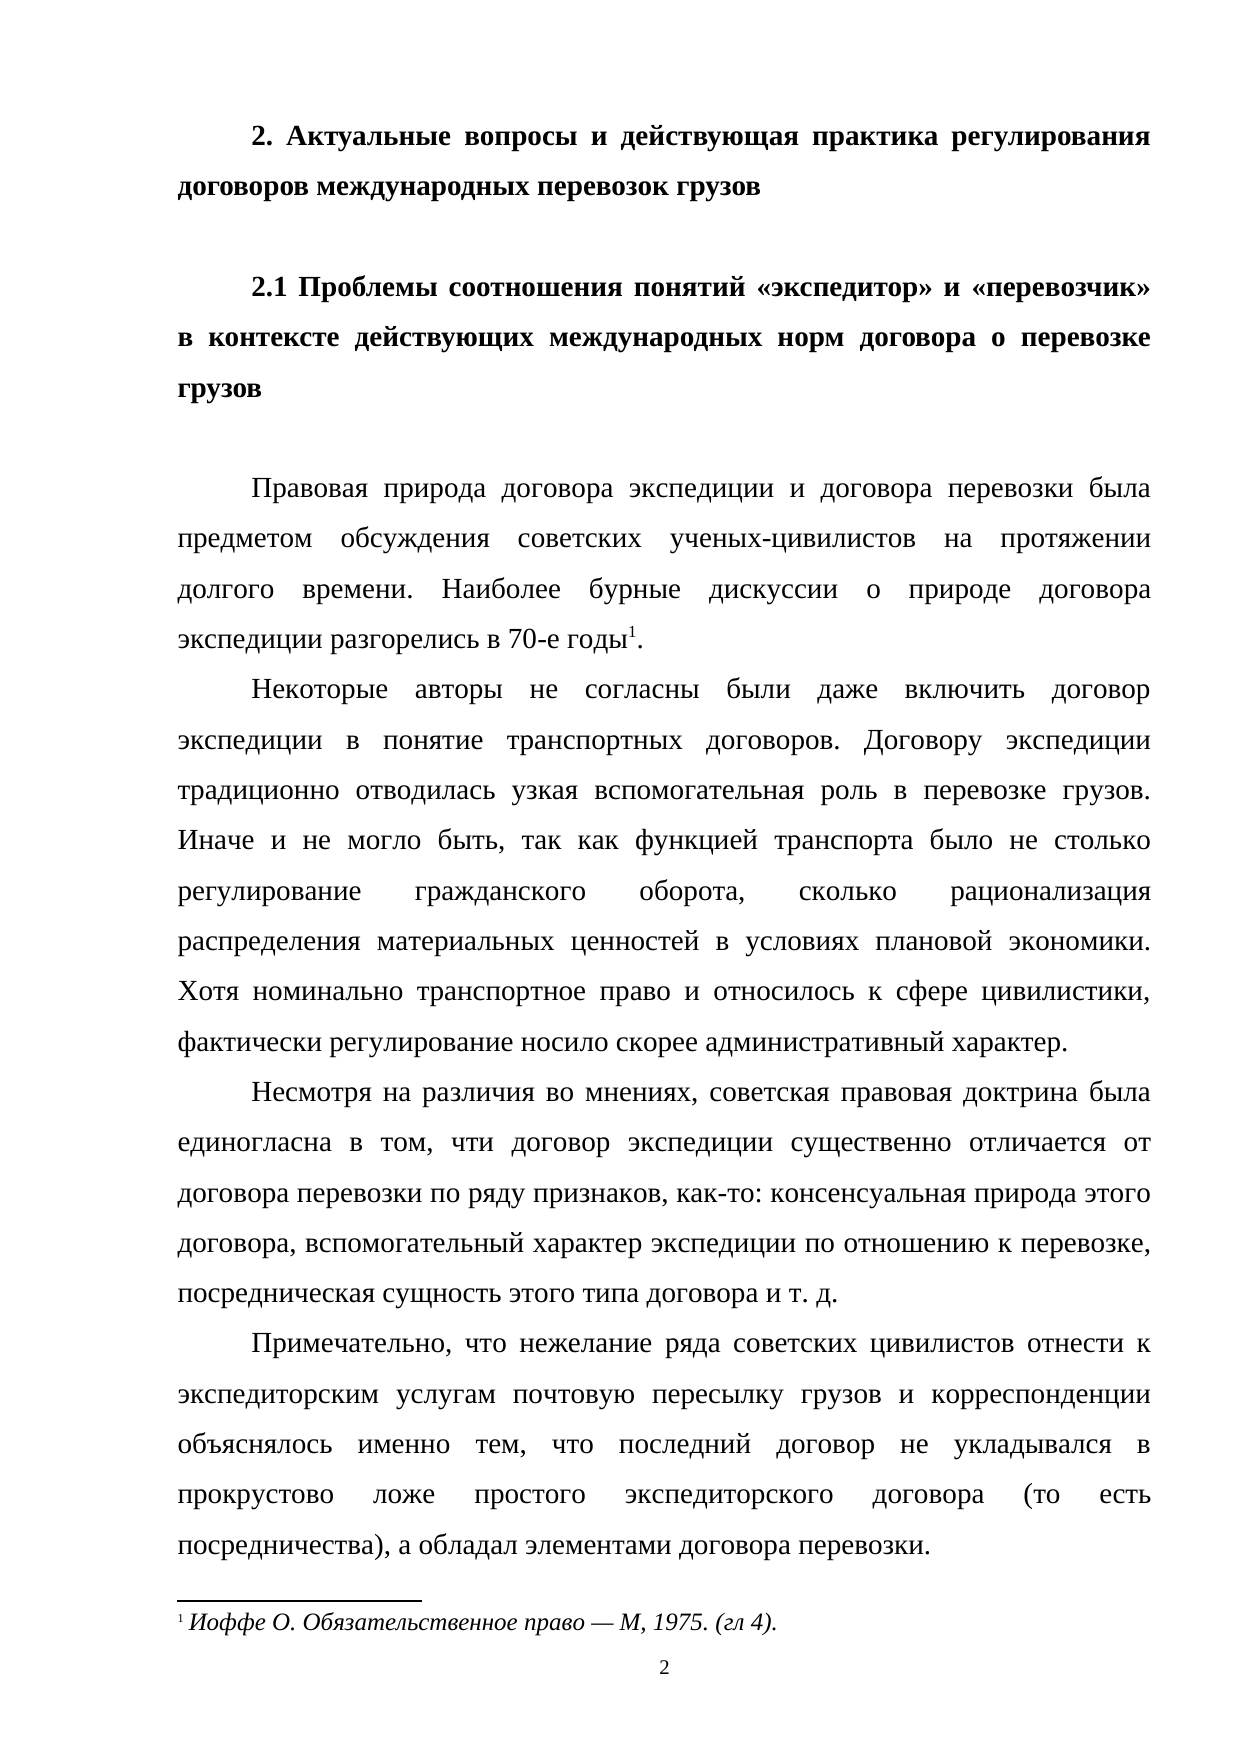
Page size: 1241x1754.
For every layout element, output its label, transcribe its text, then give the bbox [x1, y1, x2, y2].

text Правовая природа договора экспедиции и договора перевозки была предметом обсуждения советских ученых-цивилистов на протяжении долгого времени. Наиболее бурные дискуссии о природе договора экспедиции разгорелись в 70-e годы. [177, 470, 1152, 655]
text Примечательно, что нежелание ряда советских цивилистов отнести к экспедиторским услугам почтовую пересылку грузов и корреспонденции объяснялось именно тем, что последний договор не укладывался в прокрустово ложе простого экспедиторского договора (то есть посредничества), а обладал элементами договора перевозки. [177, 1326, 1152, 1560]
subtitle 2. Актуальные вопросы и действующая практика регулирования договоров международных перевозок грузов [177, 118, 1152, 202]
text Некоторые авторы не согласны были даже включить договор экспедиции в понятие транспортных договоров. Договору экспедиции традиционно отводилась узкая вспомогательная роль в перевозке грузов. Иначе и не могло быть, так как функцией транспорта было не столько регулирование гражданского оборота, сколько рационализация распределения материальных ценностей в условиях плановой экономики. Хотя номинально транспортное право и относилось к сфере цивилистики, фактически регулирование носило скорее административный характер. [177, 672, 1152, 1057]
text Несмотря на различия во мнениях, советская правовая доктрина была единогласна в том, чти договор экспедиции существенно отличается от договора перевозки по ряду признаков, как-то: консенсуальная природа этого договора, вспомогательный характер экспедиции по отношению к перевозке, посредническая сущность этого типа договора и т. д. [177, 1074, 1152, 1309]
subtitle 2.1 Проблемы соотношения понятий «экспедитор» и «перевозчик» в контексте действующих международных норм договора о перевозке грузов [177, 269, 1152, 403]
